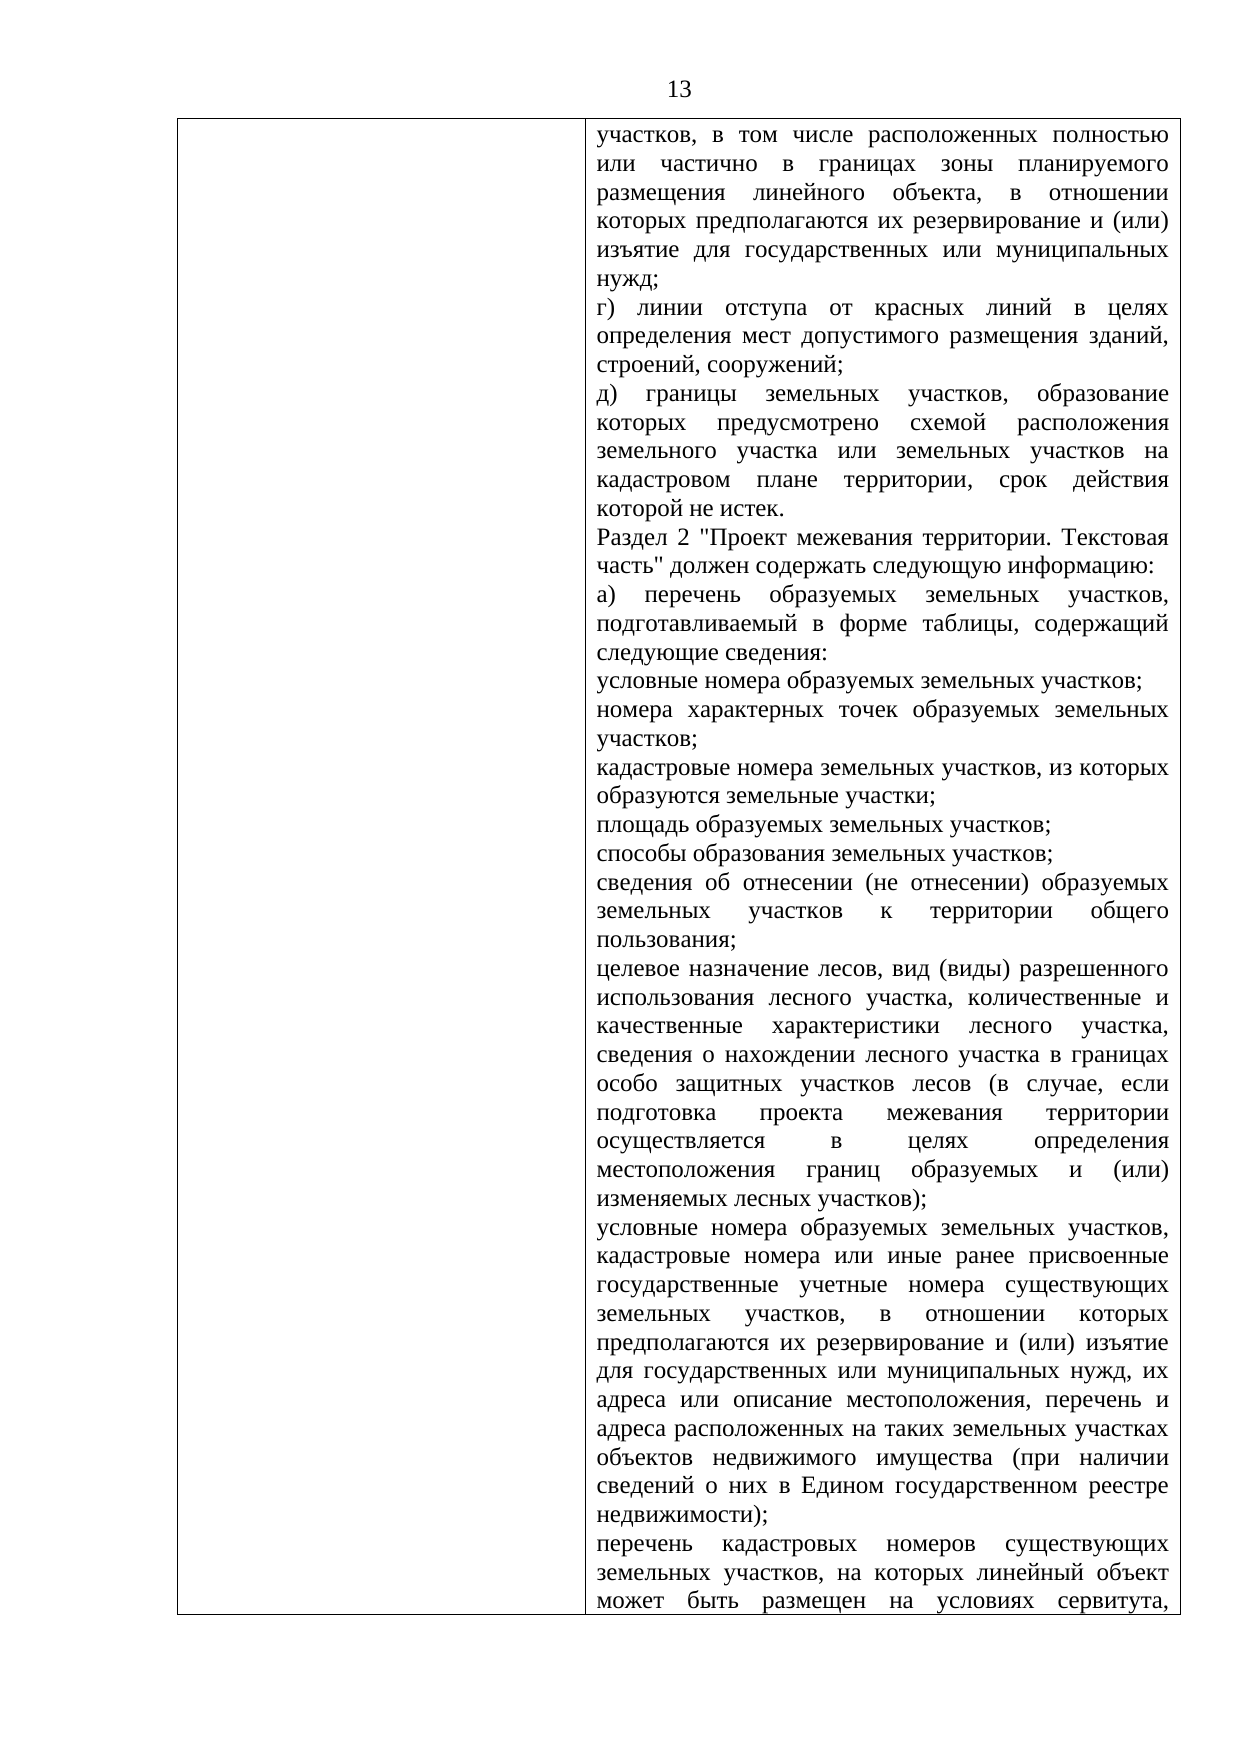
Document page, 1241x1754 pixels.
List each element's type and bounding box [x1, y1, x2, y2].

table_cell [178, 119, 585, 1614]
table_cell [586, 119, 1180, 1614]
